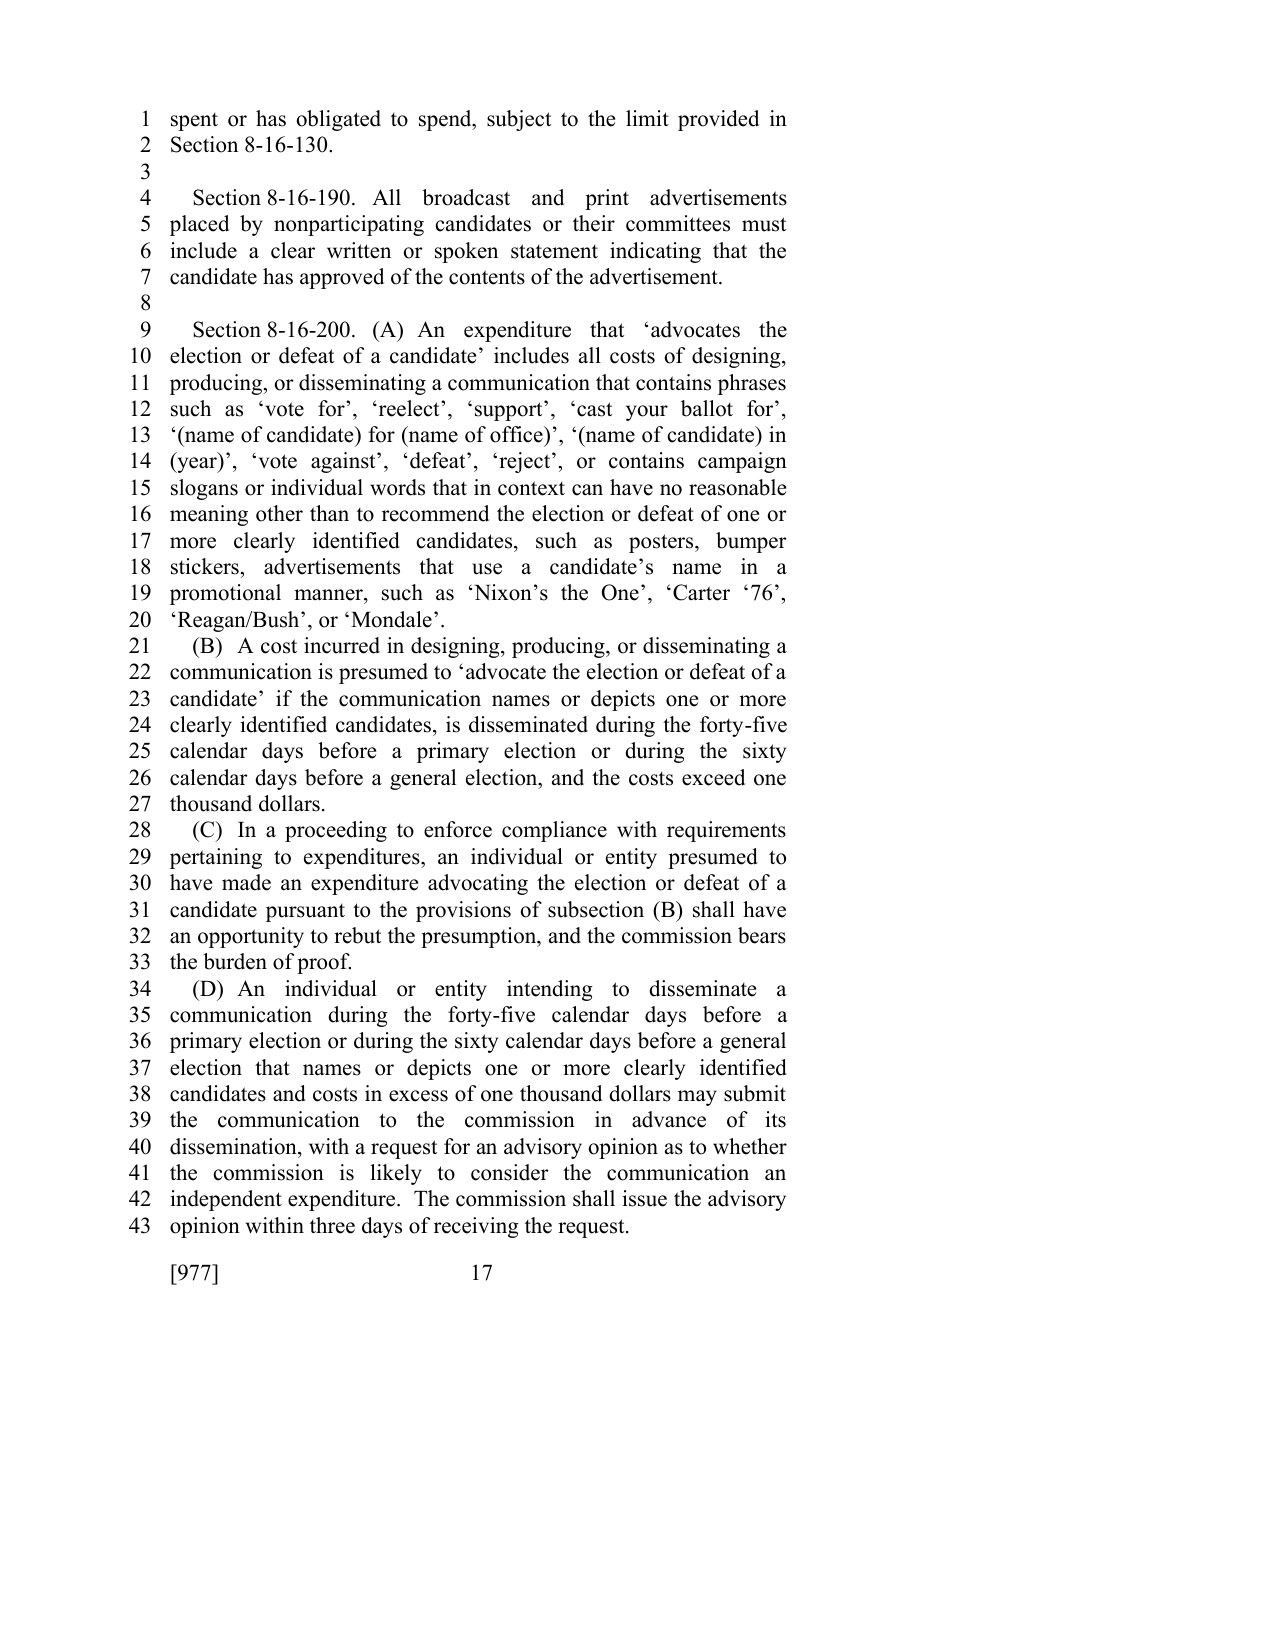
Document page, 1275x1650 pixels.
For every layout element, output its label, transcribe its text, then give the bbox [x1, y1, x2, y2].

text (B) A cost incurred in designing, producing, or disseminating a communication is presumed to ‘advocate the election or defeat of a candidate’ if the communication names or depicts one or more clearly identified candidates, is disseminated during the forty-five calendar days before a primary election or during the sixty calendar days before a general election, and the costs exceed one thousand dollars. [169, 632, 787, 817]
text Section 8-16-190. All broadcast and print advertisements placed by nonparticipating candidates or their committees must include a clear written or spoken statement indicating that the candidate has approved of the contents of the advertisement. [169, 184, 787, 289]
text (D) An individual or entity intending to disseminate a communication during the forty-five calendar days before a primary election or during the sixty calendar days before a general election that names or depicts one or more clearly identified candidates and costs in excess of one thousand dollars may submit the communication to the commission in advance of its dissemination, with a request for an advisory opinion as to whether the commission is likely to consider the communication an independent expenditure. The commission shall issue the advisory opinion within three days of receiving the request. [169, 975, 787, 1238]
text (C) In a proceeding to enforce compliance with requirements pertaining to expenditures, an individual or entity presumed to have made an expenditure advocating the election or defeat of a candidate pursuant to the provisions of subsection (B) shall have an opportunity to rebut the presumption, and the commission bears the burden of proof. [169, 817, 787, 975]
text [169, 105, 787, 158]
text Section 8-16-200. (A) An expenditure that ‘advocates the election or defeat of a candidate’ includes all costs of designing, producing, or disseminating a communication that contains phrases such as ‘vote for’, ‘reelect’, ‘support’, ‘cast your ballot for’, ‘(name of candidate) for (name of office)’, ‘(name of candidate) in (year)’, ‘vote against’, ‘defeat’, ‘reject’, or contains campaign slogans or individual words that in context can have no reasonable meaning other than to recommend the election or defeat of one or more clearly identified candidates, such as posters, bumper stickers, advertisements that use a candidate’s name in a promotional manner, such as ‘Nixon’s the One’, ‘Carter ‘76’, ‘Reagan/Bush’, or ‘Mondale’. [169, 316, 787, 632]
